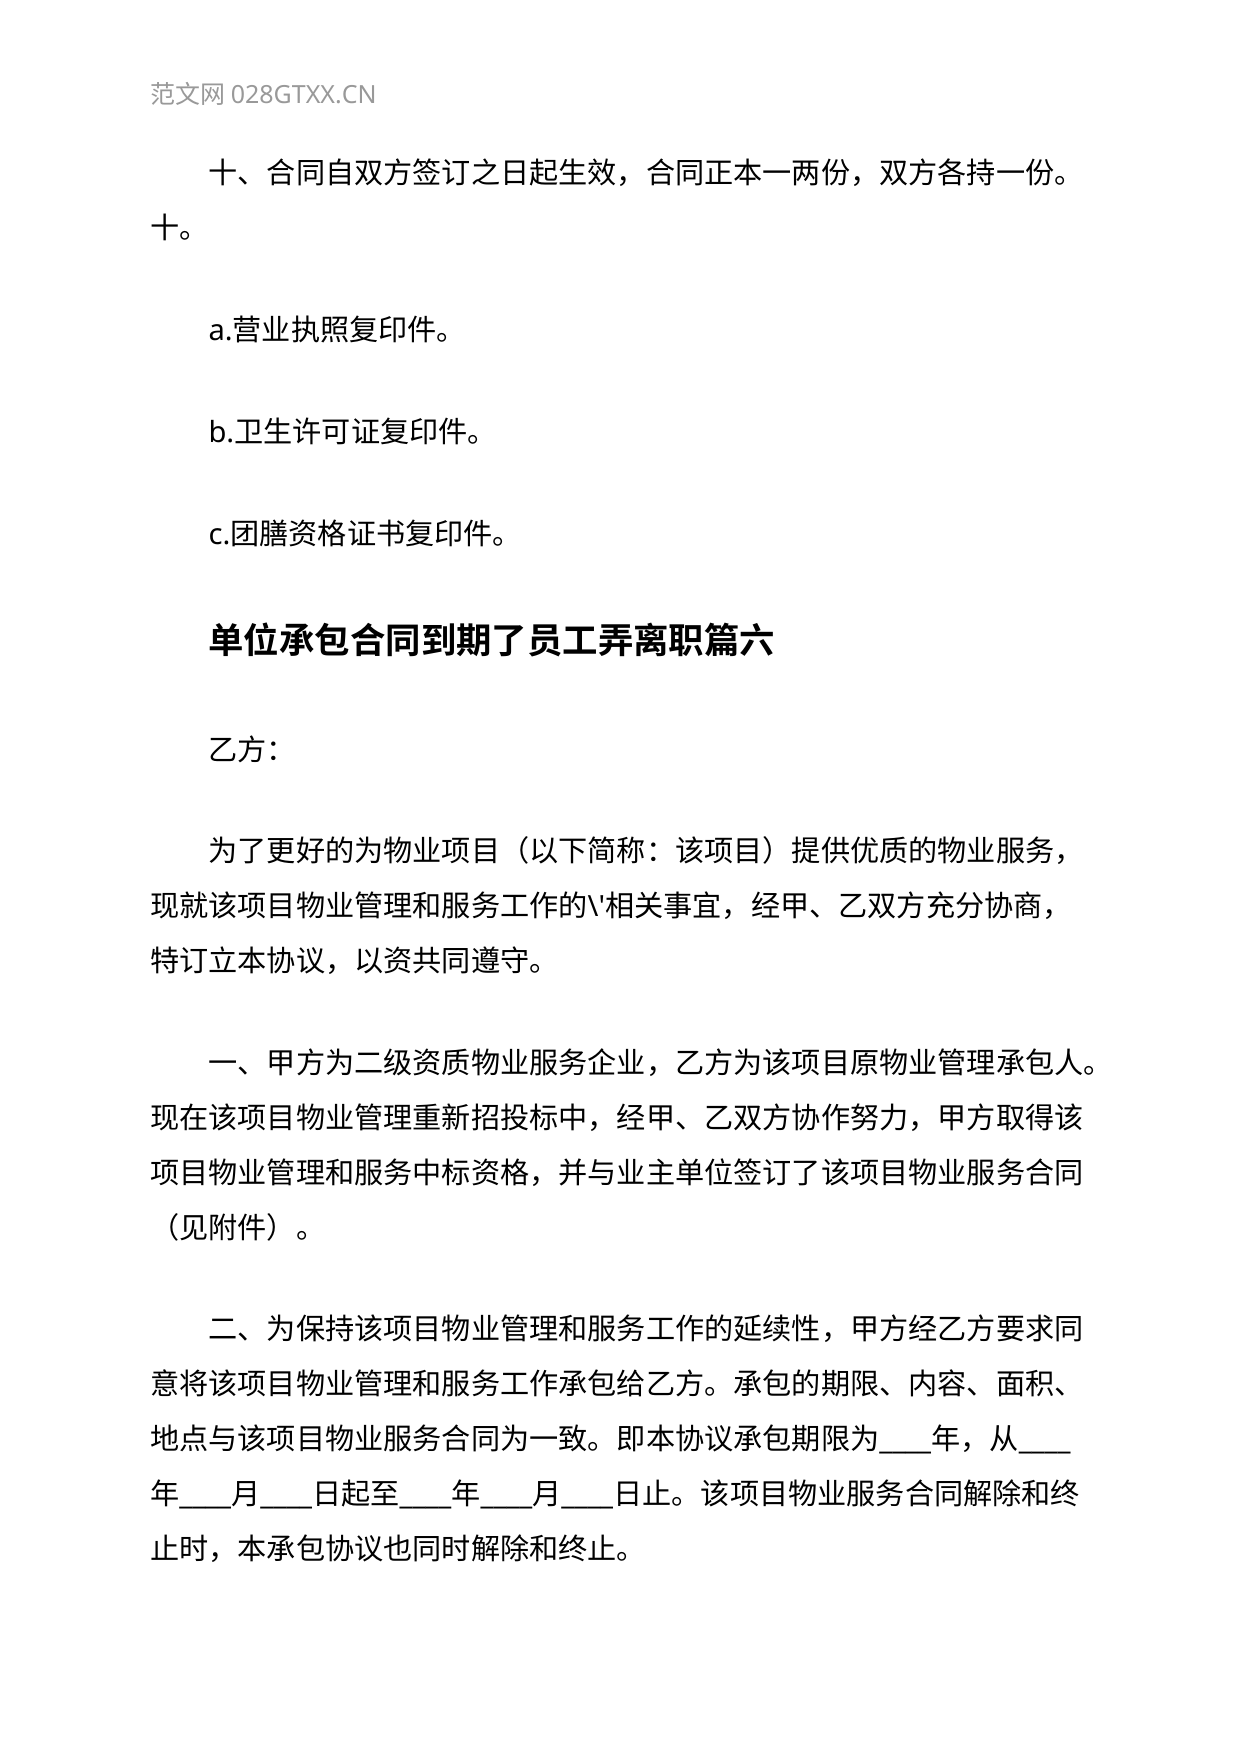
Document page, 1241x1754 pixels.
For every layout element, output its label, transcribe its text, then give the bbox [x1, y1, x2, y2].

text 单位承包合同到期了员工弄离职篇六 [150, 613, 1090, 664]
text 十、合同自双方签订之日起生效，合同正本一两份，双方各持一份。十。 [150, 150, 1090, 247]
text 乙方： [150, 726, 1090, 768]
text a.营业执照复印件。 [150, 307, 1090, 349]
text 为了更好的为物业项目（以下简称：该项目）提供优质的物业服务，现就该项目物业管理和服务工作的\'相关事宜，经甲、乙双方充分协商，特订立本协议，以资共同遵守。 [150, 828, 1090, 980]
text 一、甲方为二级资质物业服务企业，乙方为该项目原物业管理承包人。现在该项目物业管理重新招投标中，经甲、乙双方协作努力，甲方取得该项目物业管理和服务中标资格，并与业主单位签订了该项目物业服务合同（见附件）。 [150, 1039, 1090, 1246]
text c.团膳资格证书复印件。 [150, 511, 1090, 553]
text 二、为保持该项目物业管理和服务工作的延续性，甲方经乙方要求同意将该项目物业管理和服务工作承包给乙方。承包的期限、内容、面积、地点与该项目物业服务合同为一致。即本协议承包期限为____年，从____年____月____日起至____年____月____日止。该项目物业服务合同解除和终止时，本承包协议也同时解除和终止。 [150, 1306, 1090, 1568]
text b.卫生许可证复印件。 [150, 409, 1090, 451]
